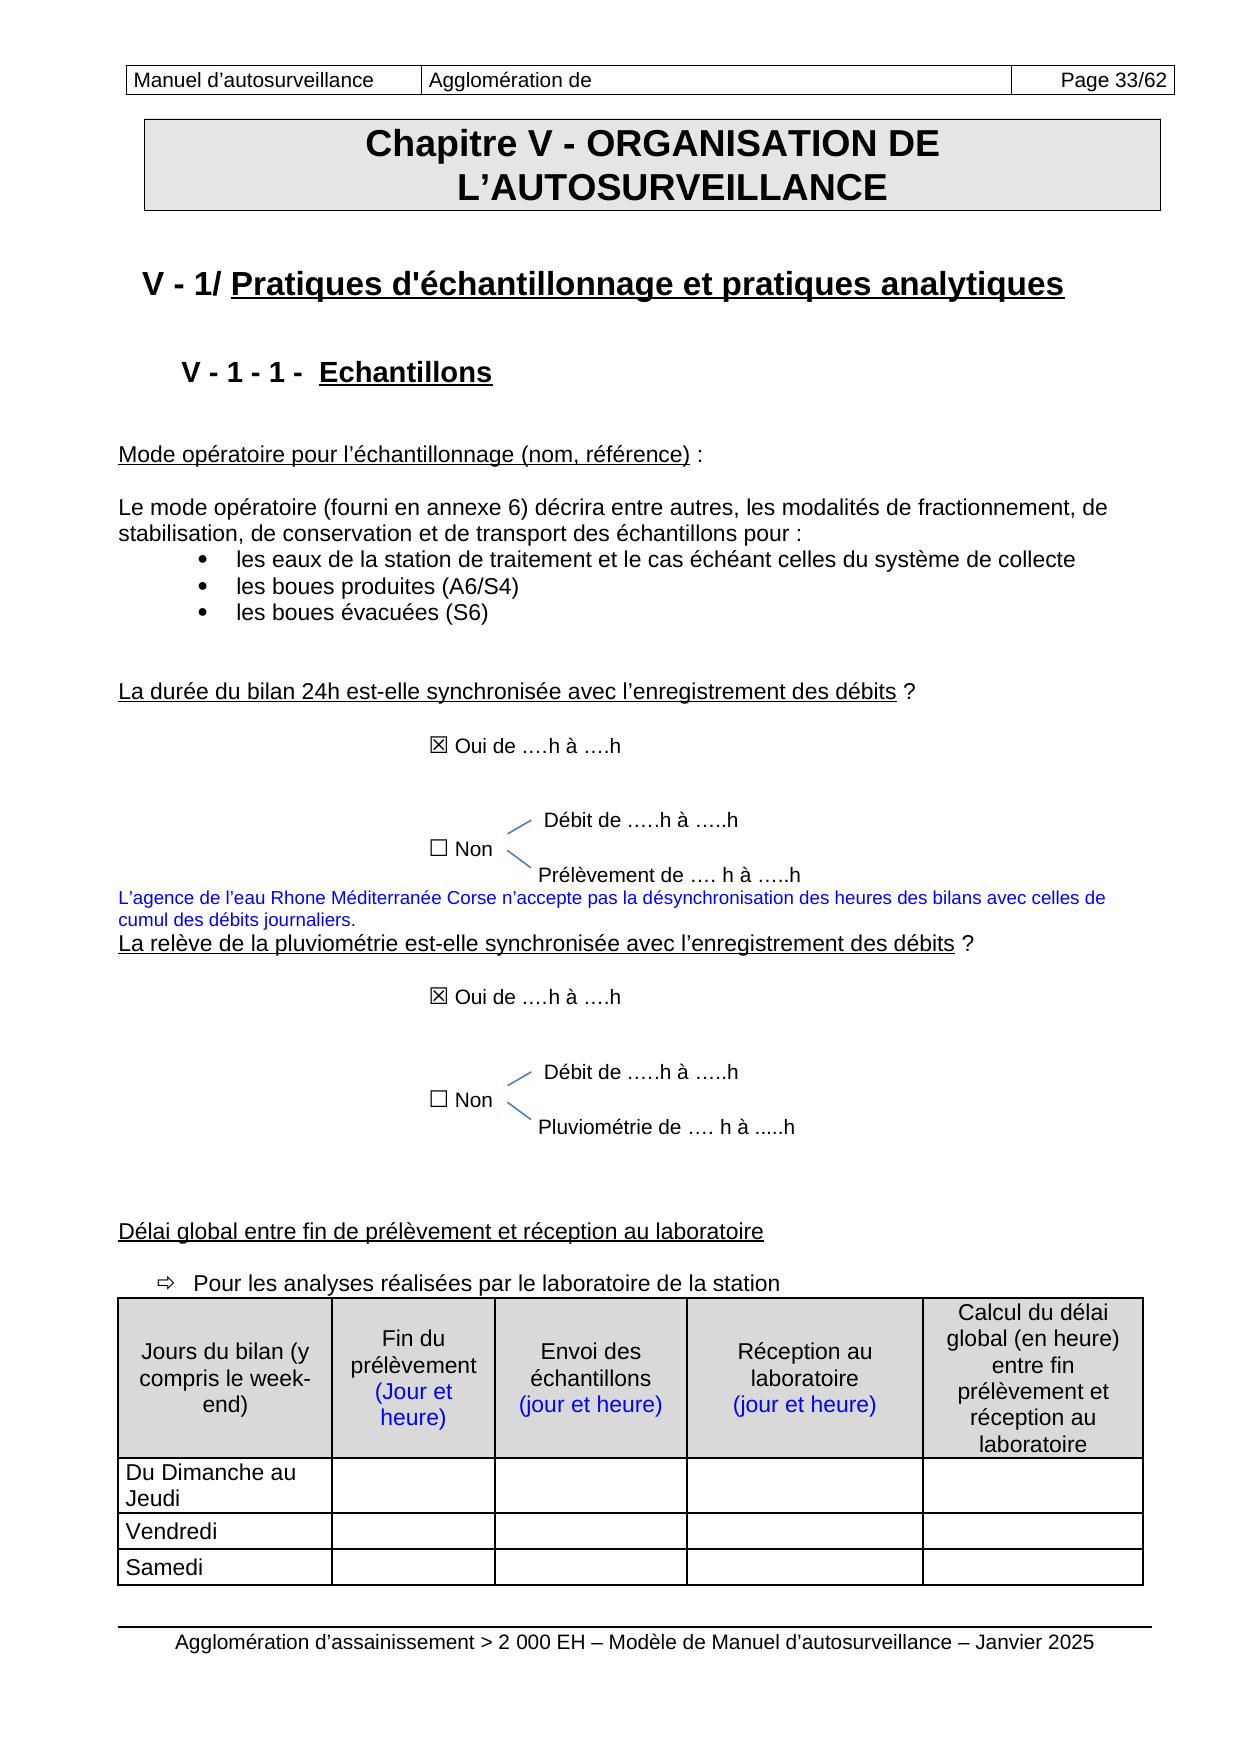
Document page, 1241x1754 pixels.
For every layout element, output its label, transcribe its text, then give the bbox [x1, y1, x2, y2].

table_cell [333, 1459, 494, 1512]
text Mode opératoire pour l’échantillonnage (nom, référence) : [118, 441, 1152, 467]
list les boues évacuées (S6) [199, 599, 1152, 626]
table_cell Du Dimanche au Jeudi [119, 1459, 331, 1512]
text La relève de la pluviométrie est-elle synchronisée avec l’enregistrement des débits ? [118, 930, 1152, 956]
list Pour les analyses réalisées par le laboratoire de la station [156, 1270, 1152, 1297]
table_cell [688, 1550, 922, 1584]
text Délai global entre fin de prélèvement et réception au laboratoire [118, 1218, 1152, 1244]
text Non [428, 1083, 1152, 1115]
table_cell [333, 1550, 494, 1584]
text La durée du bilan 24h est-elle synchronisée avec l’enregistrement des débits ? [118, 678, 1152, 704]
table_cell [924, 1550, 1142, 1584]
table_cell [924, 1459, 1142, 1512]
table_header Fin du prélèvement (Jour et heure) [333, 1299, 494, 1457]
text Débit de .….h à …..h [428, 808, 1152, 832]
text Oui de .…h à ….h [428, 728, 1152, 760]
table_cell Samedi [119, 1550, 331, 1584]
table_cell [688, 1514, 922, 1548]
table_cell Vendredi [119, 1514, 331, 1548]
list les eaux de la station de traitement et le cas échéant celles du système de collecte [199, 546, 1152, 573]
text L’agence de l’eau Rhone Méditerranée Corse n’accepte pas la désynchronisation des heures des bilans avec celles de cumul des débits journaliers. [118, 887, 1152, 930]
table_cell [496, 1514, 686, 1548]
text Débit de .….h à …..h [428, 1059, 1152, 1083]
subtitle ORGANISATION DE L’AUTOSURVEILLANCE [145, 120, 1160, 210]
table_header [924, 1299, 1142, 1457]
table_cell [333, 1514, 494, 1548]
text Pluviométrie de …. h à .....h [428, 1115, 1152, 1139]
table_cell [924, 1514, 1142, 1548]
table_header Jours du bilan (y compris le week-end) [119, 1299, 331, 1457]
table_cell [496, 1459, 686, 1512]
subtitle Echantillons [319, 355, 1152, 388]
subtitle Pratiques d'échantillonnage et pratiques analytiques [231, 264, 1152, 302]
table_header Envoi des échantillons (jour et heure) [496, 1299, 686, 1457]
text Prélèvement de …. h à …..h [428, 863, 1152, 887]
list les boues produites (A6/S4) [199, 573, 1152, 599]
text Oui de .…h à ….h [428, 980, 1152, 1012]
table_cell [688, 1459, 922, 1512]
text Non [428, 832, 1152, 863]
table_cell [496, 1550, 686, 1584]
text Le mode opératoire (fourni en annexe 6) décrira entre autres, les modalités de fractionnement, de stabilisation, de conservation et de transport des échantillons pour : [118, 494, 1152, 546]
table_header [688, 1299, 922, 1457]
